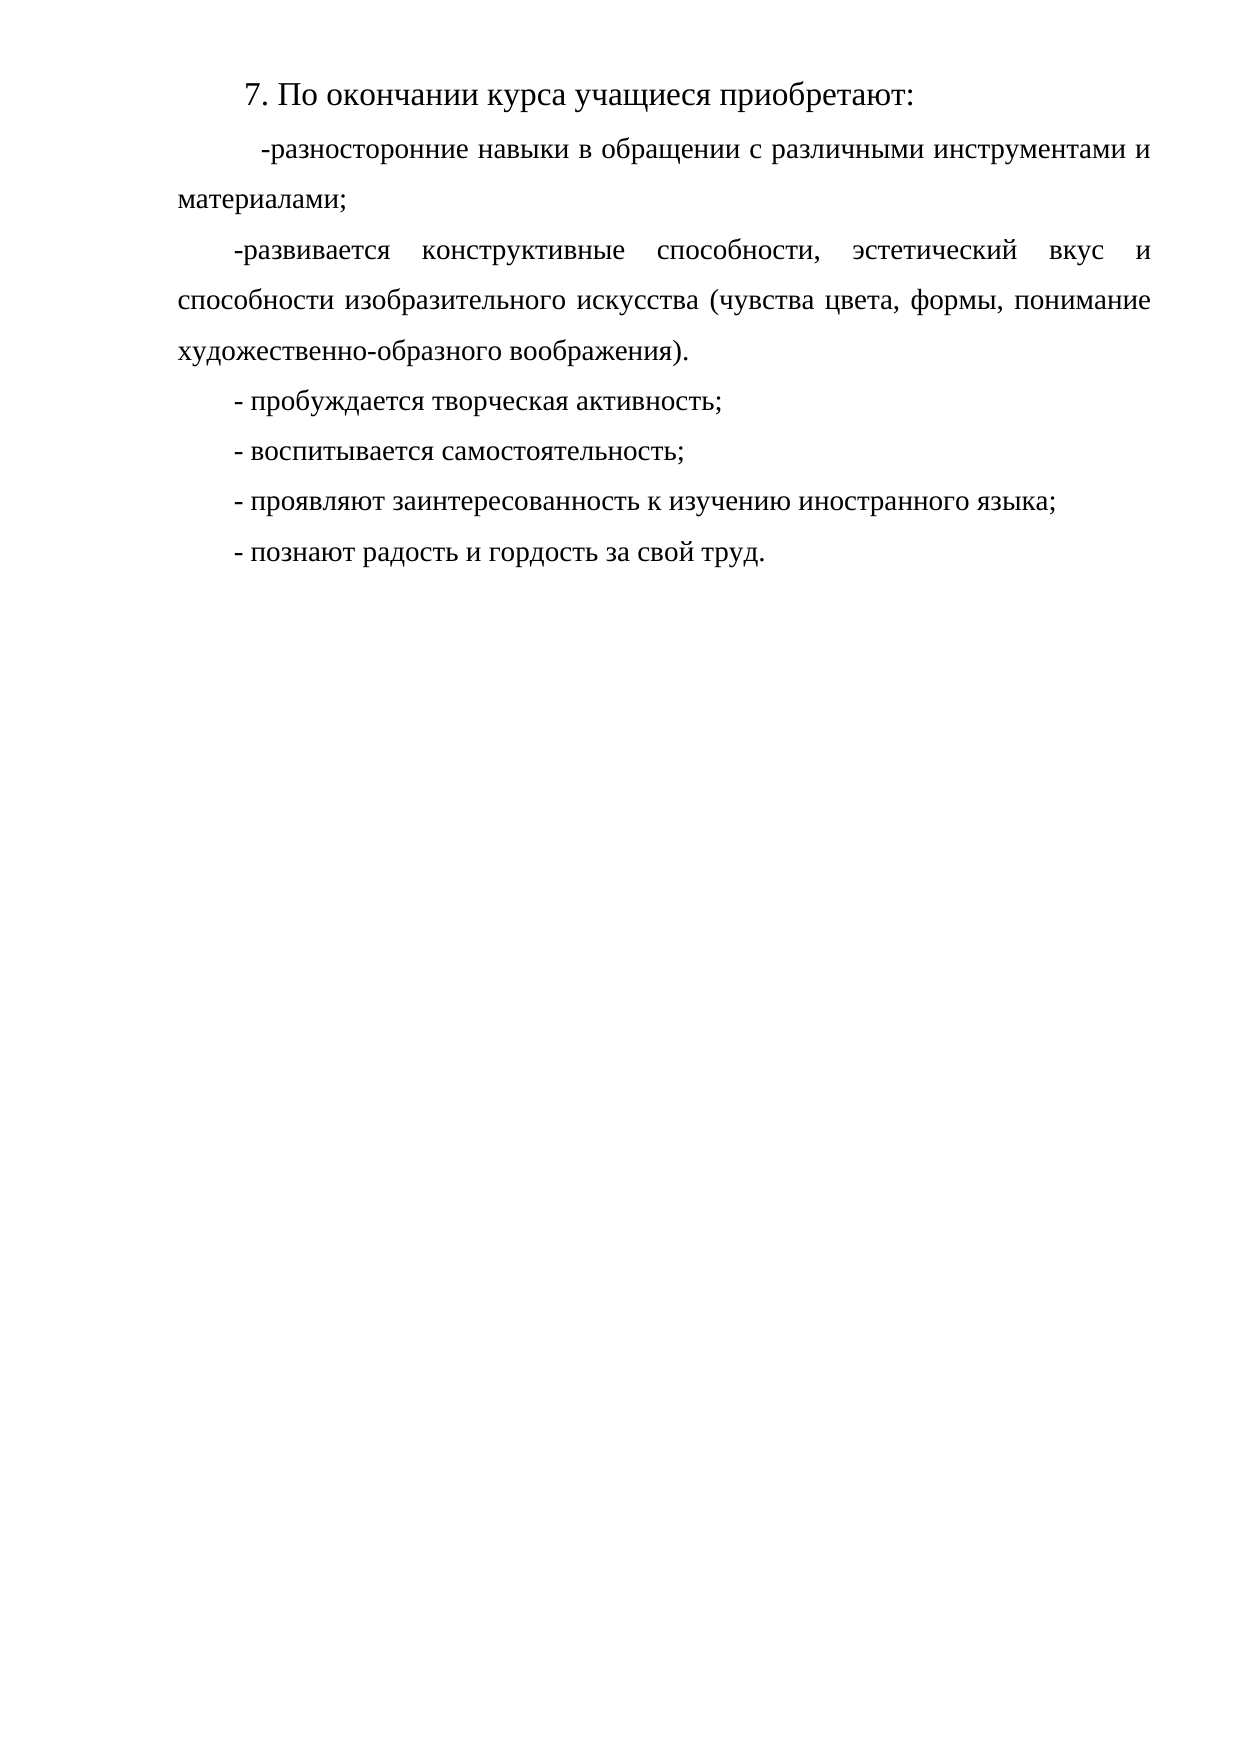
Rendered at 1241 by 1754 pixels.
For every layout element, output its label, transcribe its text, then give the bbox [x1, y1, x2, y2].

text - познают радость и гордость за свой труд. [177, 534, 1152, 567]
text - воспитывается самостоятельность; [177, 433, 1152, 467]
text -разносторонние навыки в обращении с различными инструментами и материалами; [177, 131, 1152, 215]
text - проявляют заинтересованность к изучению иностранного языка; [177, 483, 1152, 517]
text -развивается конструктивные способности, эстетический вкус и способности изобразительного искусства (чувства цвета, формы, понимание художественно-образного воображения). [177, 232, 1152, 366]
text 7. По окончании курса учащиеся приобретают: [177, 74, 1152, 112]
text - пробуждается творческая активность; [177, 383, 1152, 416]
